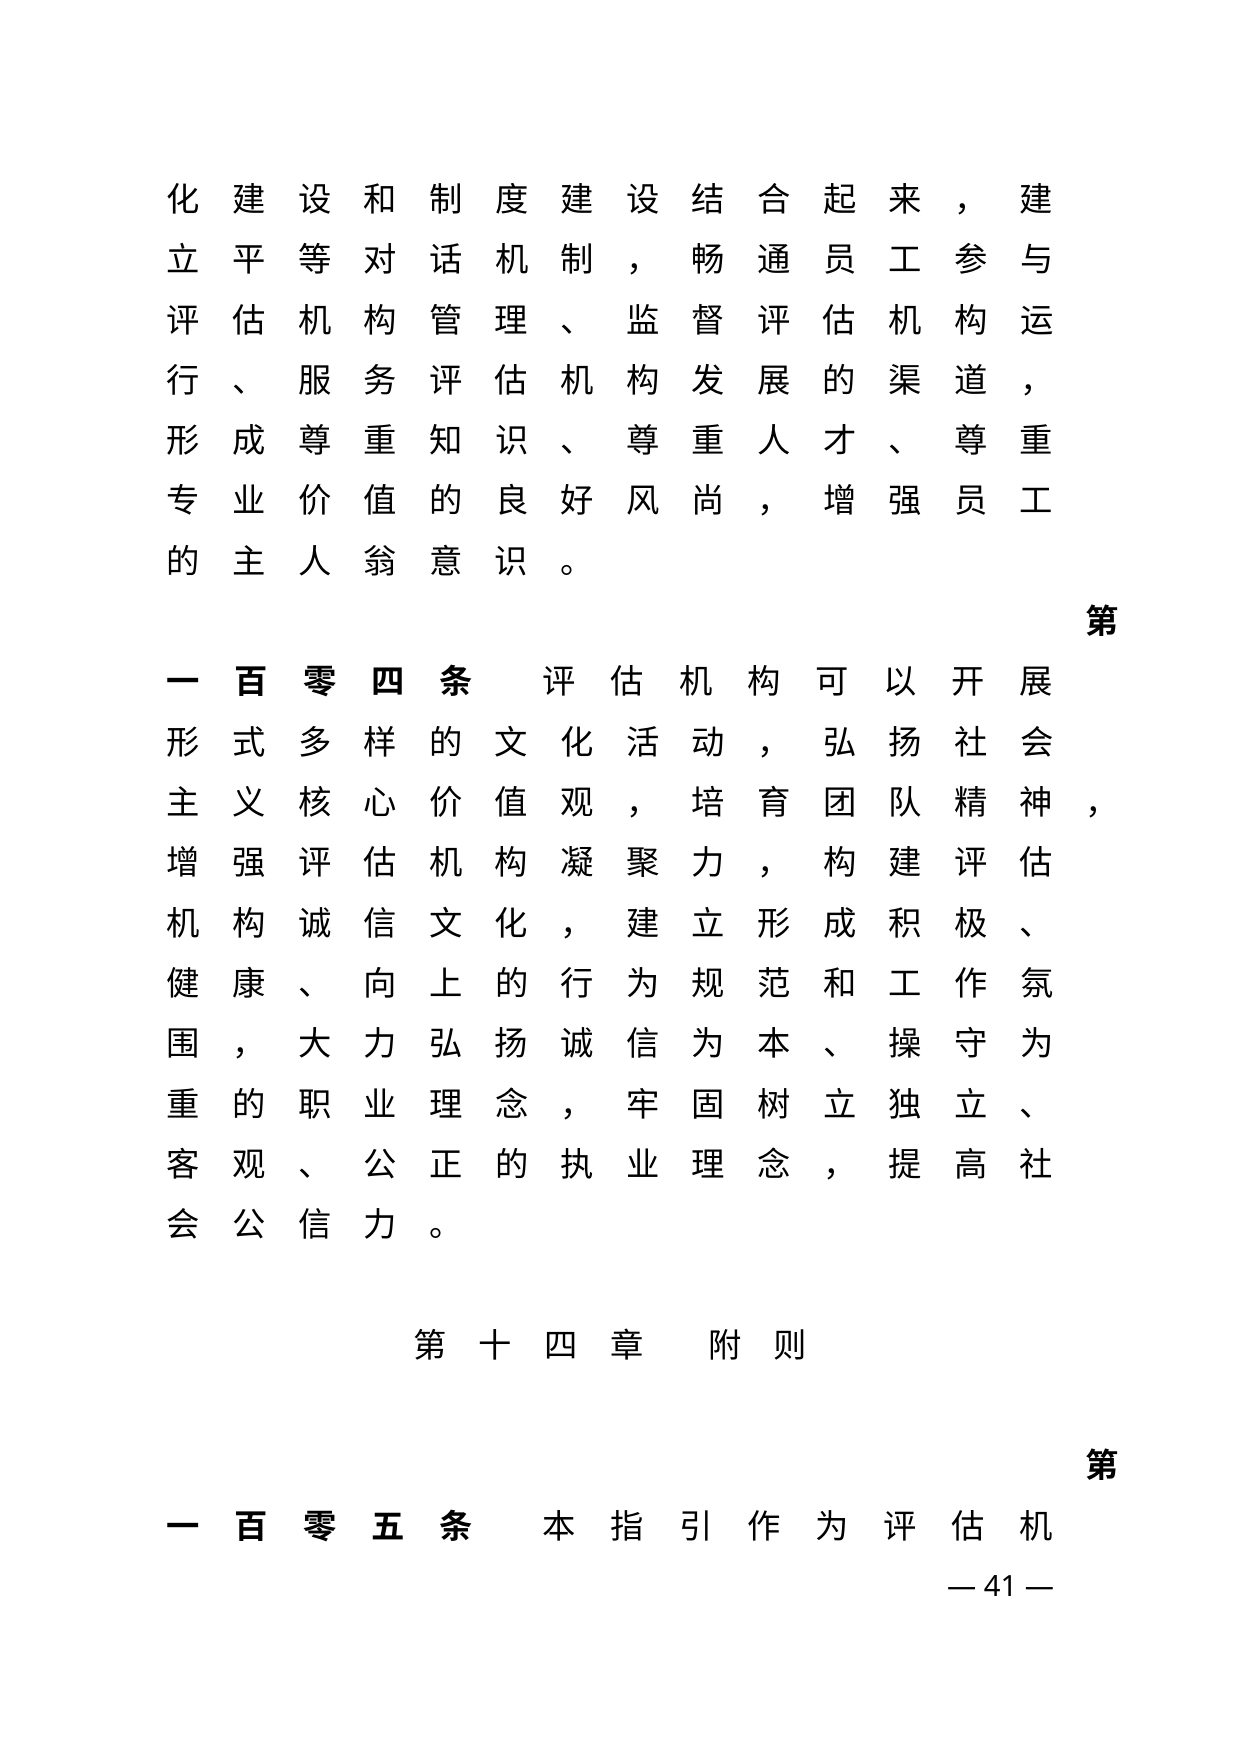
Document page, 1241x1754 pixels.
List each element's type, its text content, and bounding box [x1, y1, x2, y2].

text 第一百零三条 评估机构可以把文化建设和制度建设结合起来，建立平等对话机制，畅通员工参与评估机构管理、监督评估机构运行、服务评估机构发展的渠道，形成尊重知识、尊重人才、尊重专业价值的良好风尚，增强员工的主人翁意识。 [167, 167, 1085, 589]
text 第十四章 附则 [167, 1313, 1085, 1373]
text 第一百零五条 本指引作为评估机构结合其组织形式、股权结构、规模大小、发展阶段、业务特征、企业文化等因素，建立内部治理机制的参考。 [167, 1433, 1085, 1554]
text 第一百零四条 评估机构可以开展形式多样的文化活动，弘扬社会主义核心价值观，培育团队精神，增强评估机构凝聚力，构建评估机构诚信文化，建立形成积极、健康、向上的行为规范和工作氛围，大力弘扬诚信为本、操守为重的职业理念，牢固树立独立、客观、公正的执业理念，提高社会公信力。 [167, 589, 1085, 1252]
